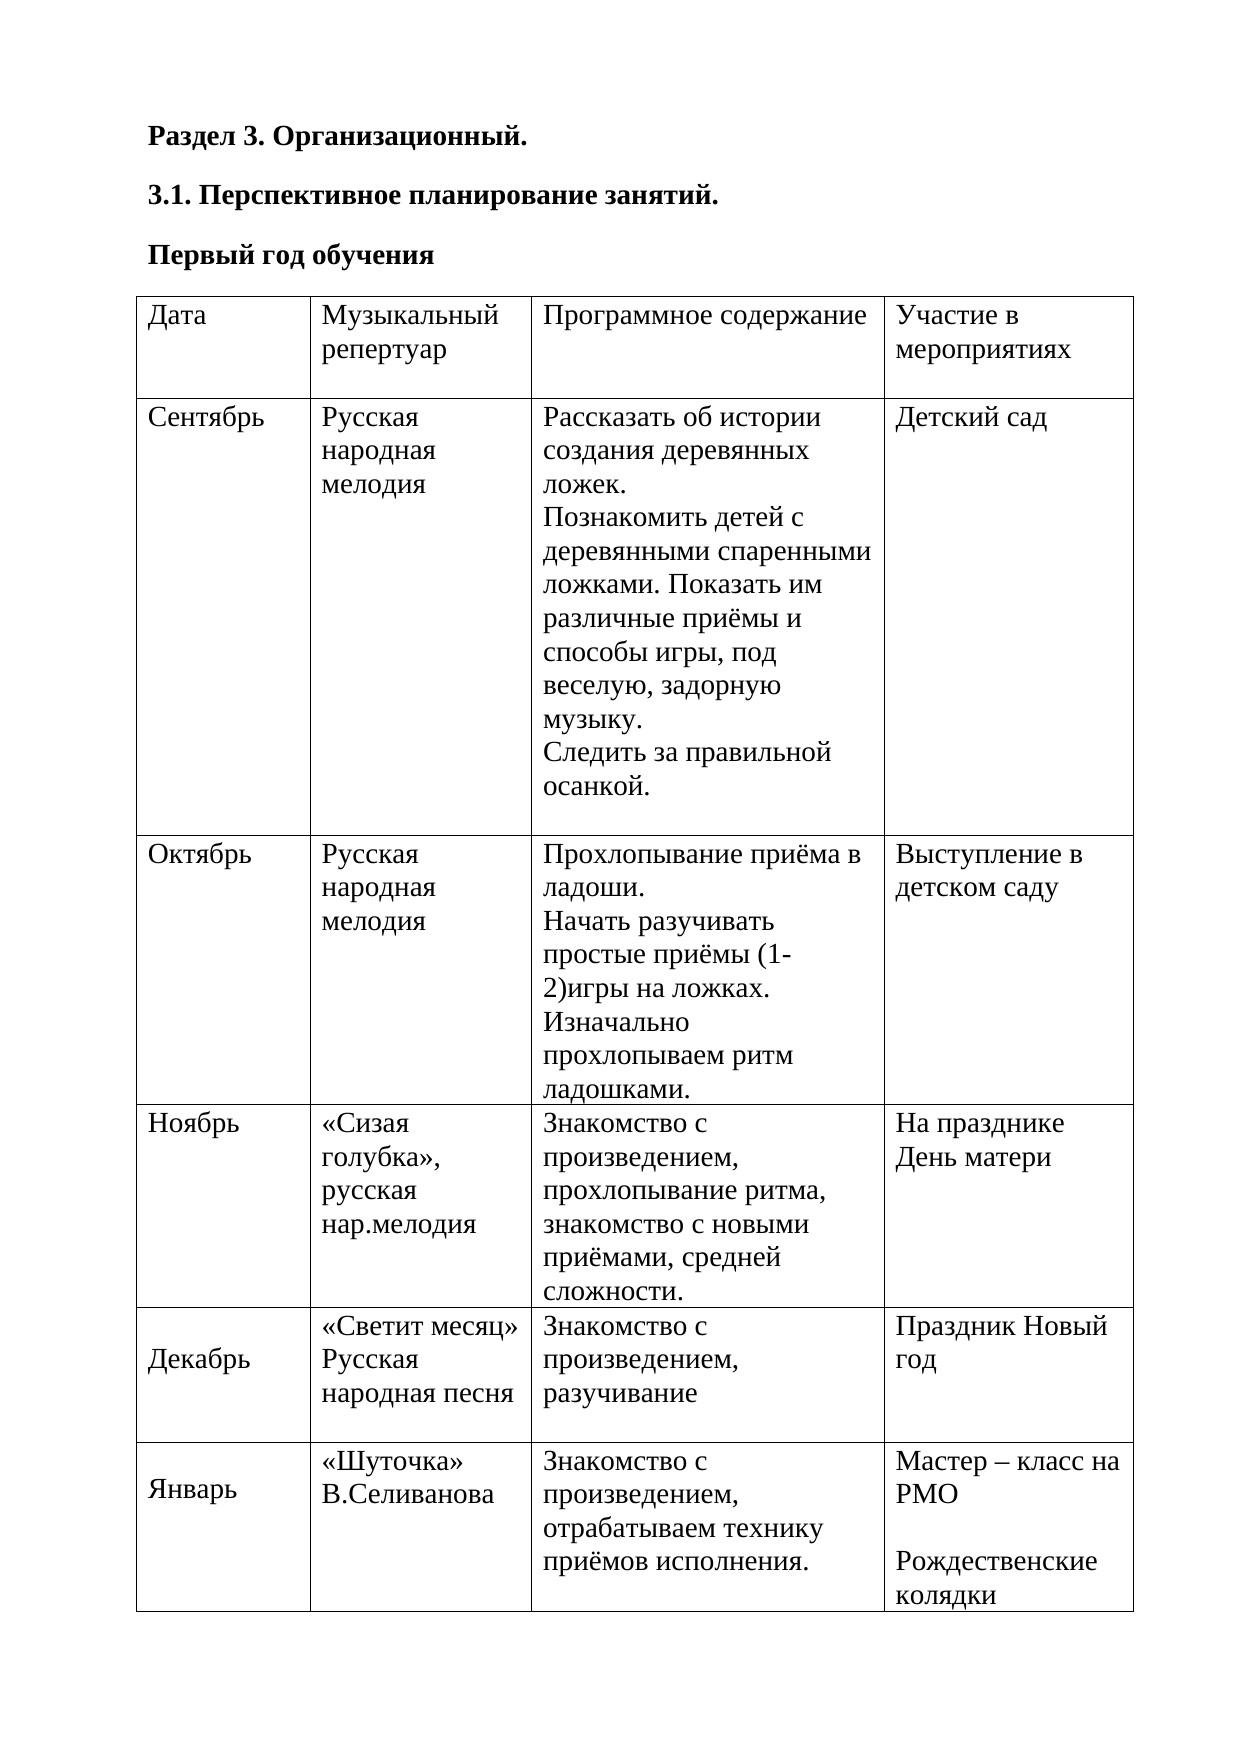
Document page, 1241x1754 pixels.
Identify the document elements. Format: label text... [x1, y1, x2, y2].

table_cell Прохлопывание приёма в ладоши. Начать разучивать простые приёмы (1-2)игры на ложках. Изначально прохлопываем ритм ладошками. [532, 836, 884, 1104]
text Первый год обучения [148, 237, 1152, 270]
table_cell Мастер – класс на РМО Рождественские колядки [885, 1443, 1133, 1611]
table_cell Знакомство с произведением, прохлопывание ритма, знакомство с новыми приёмами, средней сложности. [532, 1105, 884, 1307]
table_header Дата [137, 297, 310, 398]
table_cell Сентябрь [137, 399, 310, 835]
table_header Программное содержание [532, 297, 884, 398]
table_cell Детский сад [885, 399, 1133, 835]
table_header Музыкальный репертуар [311, 297, 531, 398]
table_cell Рассказать об истории создания деревянных ложек. Познакомить детей с деревянными спаренными ложками. Показать им различные приёмы и способы игры, под веселую, задорную музыку. Следить за правильной осанкой. [532, 399, 884, 835]
table_cell Выступление в детском саду [885, 836, 1133, 1104]
table_cell Декабрь [137, 1308, 310, 1442]
text 3.1. Перспективное планирование занятий. [148, 177, 1152, 211]
table_cell «Сизая голубка», русская нар.мелодия [311, 1105, 531, 1307]
table_cell Ноябрь [137, 1105, 310, 1307]
table_cell «Светит месяц» Русская народная песня [311, 1308, 531, 1442]
table_cell Знакомство с произведением, разучивание [532, 1308, 884, 1442]
table_cell На празднике День матери [885, 1105, 1133, 1307]
table_cell Знакомство с произведением, отрабатываем технику приёмов исполнения. [532, 1443, 884, 1611]
table_cell Октябрь [137, 836, 310, 1104]
text Раздел 3. Организационный. [148, 118, 1152, 152]
table_cell Праздник Новый год [885, 1308, 1133, 1442]
table_header Участие в мероприятиях [885, 297, 1133, 398]
table_cell Русская народная мелодия [311, 836, 531, 1104]
table_cell «Шуточка» В.Селиванова [311, 1443, 531, 1611]
table_cell Русская народная мелодия [311, 399, 531, 835]
table_cell Январь [137, 1443, 310, 1611]
